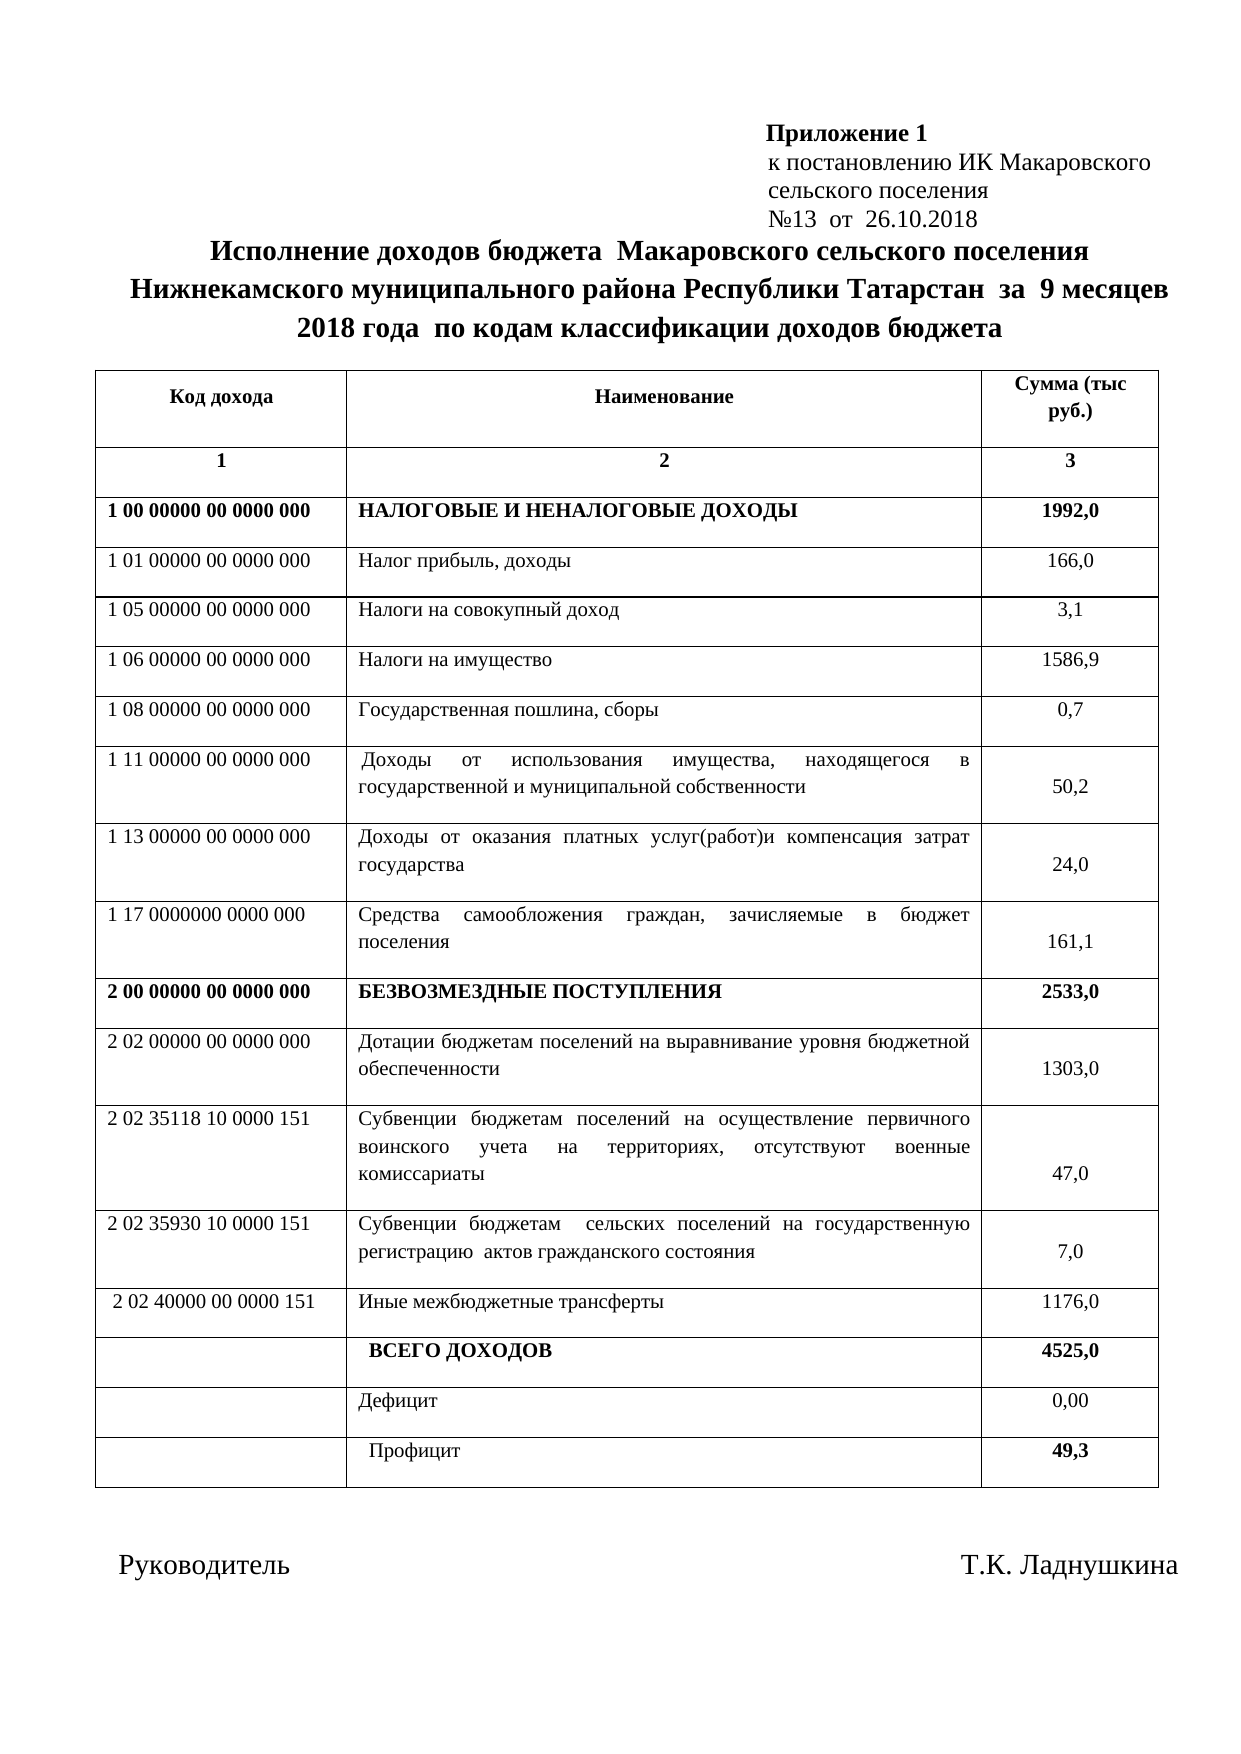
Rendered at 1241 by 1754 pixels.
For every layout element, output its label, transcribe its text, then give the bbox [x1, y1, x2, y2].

table_cell 2 02 35118 10 0000 151 [96, 1106, 346, 1210]
text Руководитель Т.К. Ладнушкина [118, 1547, 1181, 1581]
table_header Код дохода [96, 371, 346, 447]
table_cell 1 01 00000 00 0000 000 [96, 548, 346, 596]
table_header Сумма (тыс руб.) [982, 371, 1158, 447]
text к постановлению ИК Макаровского [768, 147, 1181, 176]
text сельского поселения [768, 176, 1181, 204]
table_cell 1 08 00000 00 0000 000 [96, 697, 346, 746]
table_cell БЕЗВОЗМЕЗДНЫЕ ПОСТУПЛЕНИЯ [347, 979, 981, 1028]
table_cell 1586,9 [982, 647, 1158, 696]
table_cell 1 11 00000 00 0000 000 [96, 747, 346, 823]
text Исполнение доходов бюджета Макаровского сельского поселения Нижнекамского муниципального района Республики Татарстан за 9 месяцев 2018 года по кодам классификации доходов бюджета [118, 233, 1181, 344]
table_cell 1992,0 [982, 498, 1158, 547]
table_cell 24,0 [982, 824, 1158, 901]
table_cell 2 02 40000 00 0000 151 [96, 1289, 346, 1337]
table_cell [96, 1388, 346, 1437]
table_cell 2533,0 [982, 979, 1158, 1028]
table_cell 161,1 [982, 902, 1158, 978]
table_cell Налог прибыль, доходы [347, 548, 981, 596]
table_cell Дотации бюджетам поселений на выравнивание уровня бюджетной обеспеченности [347, 1029, 981, 1105]
table_cell 166,0 [982, 548, 1158, 596]
table_cell 1 17 0000000 0000 000 [96, 902, 346, 978]
text №13 от 26.10.2018 [768, 204, 1181, 233]
table_cell 1 05 00000 00 0000 000 [96, 598, 346, 646]
table_cell Профицит [347, 1438, 981, 1487]
table_cell 2 00 00000 00 0000 000 [96, 979, 346, 1028]
table_cell НАЛОГОВЫЕ И НЕНАЛОГОВЫЕ ДОХОДЫ [347, 498, 981, 547]
table_cell 0,7 [982, 697, 1158, 746]
table_cell Субвенции бюджетам поселений на осуществление первичного воинского учета на территориях, отсутствуют военные комиссариаты [347, 1106, 981, 1210]
table_cell Доходы от оказания платных услуг(работ)и компенсация затрат государства [347, 824, 981, 901]
table_cell 3,1 [982, 598, 1158, 646]
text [118, 118, 1181, 147]
table_cell Налоги на совокупный доход [347, 598, 981, 646]
table_header Наименование [347, 371, 981, 447]
table_cell 0,00 [982, 1388, 1158, 1437]
table_cell 47,0 [982, 1106, 1158, 1210]
table_cell 2 02 35930 10 0000 151 [96, 1211, 346, 1287]
table_cell 1 [96, 448, 346, 497]
table_cell 1 06 00000 00 0000 000 [96, 647, 346, 696]
table_cell Дефицит [347, 1388, 981, 1437]
table_cell 1 00 00000 00 0000 000 [96, 498, 346, 547]
table_cell [96, 1338, 346, 1387]
table_cell ВСЕГО ДОХОДОВ [347, 1338, 981, 1387]
table_cell 7,0 [982, 1211, 1158, 1287]
table_cell [96, 1438, 346, 1487]
table_cell 50,2 [982, 747, 1158, 823]
table_cell Налоги на имущество [347, 647, 981, 696]
table_cell 3 [982, 448, 1158, 497]
table_cell Средства самообложения граждан, зачисляемые в бюджет поселения [347, 902, 981, 978]
table_cell 1176,0 [982, 1289, 1158, 1337]
table_cell Государственная пошлина, сборы [347, 697, 981, 746]
table_cell Доходы от использования имущества, находящегося в государственной и муниципальной собственности [347, 747, 981, 823]
table_cell 2 [347, 448, 981, 497]
table_cell Иные межбюджетные трансферты [347, 1289, 981, 1337]
table_cell 49,3 [982, 1438, 1158, 1487]
table_cell 1 13 00000 00 0000 000 [96, 824, 346, 901]
table_cell Субвенции бюджетам сельских поселений на государственную регистрацию актов гражданского состояния [347, 1211, 981, 1287]
table_cell 1303,0 [982, 1029, 1158, 1105]
table_cell 2 02 00000 00 0000 000 [96, 1029, 346, 1105]
table_cell 4525,0 [982, 1338, 1158, 1387]
